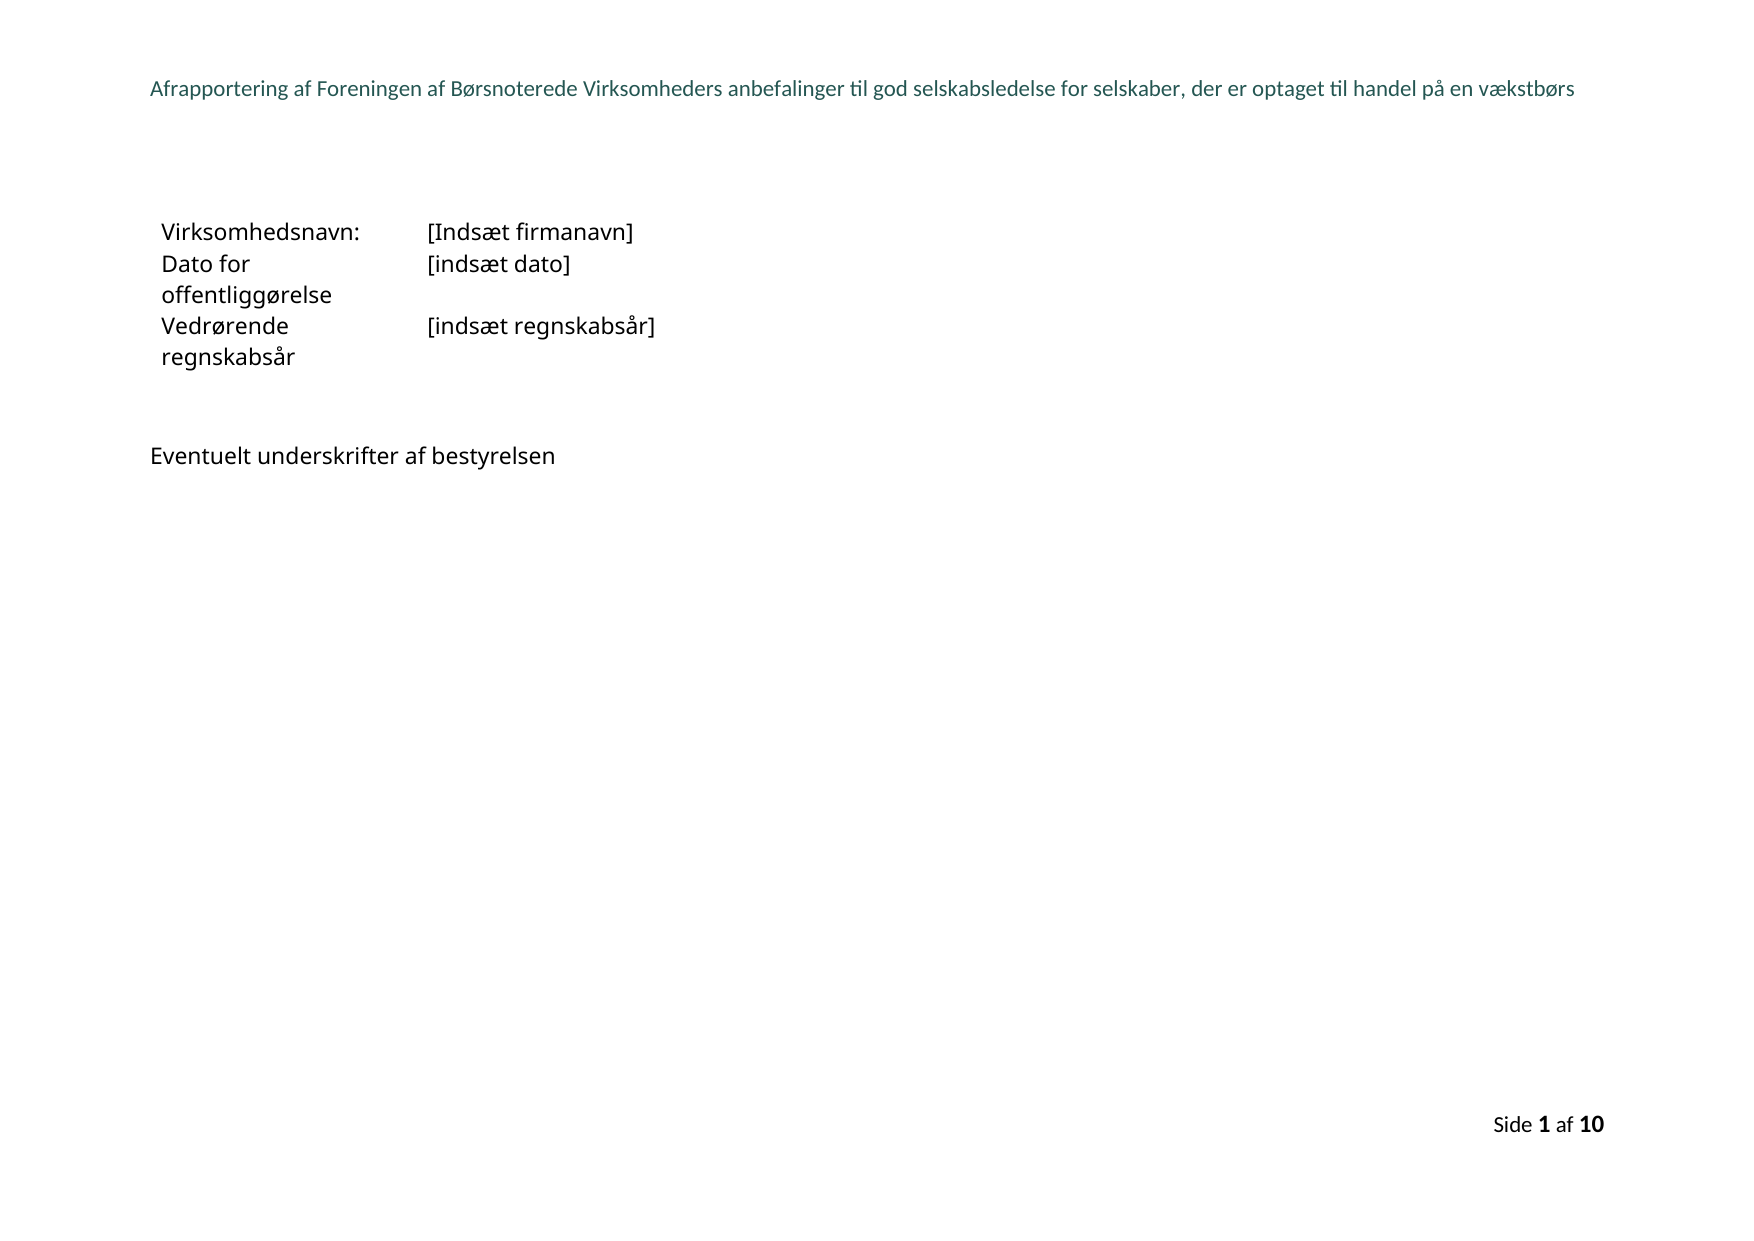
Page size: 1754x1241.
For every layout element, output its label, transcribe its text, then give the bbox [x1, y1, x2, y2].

table_header [Indsæt firmanavn] [416, 216, 1089, 248]
table_cell [indsæt dato] [416, 248, 1089, 310]
table_cell Vedrørende regnskabsår [150, 310, 416, 373]
table_cell [indsæt regnskabsår] [416, 310, 1089, 373]
table_cell Dato for offentliggørelse [150, 248, 416, 310]
table_header Virksomhedsnavn: [150, 216, 416, 248]
text Eventuelt underskrifter af bestyrelsen [150, 440, 1604, 471]
